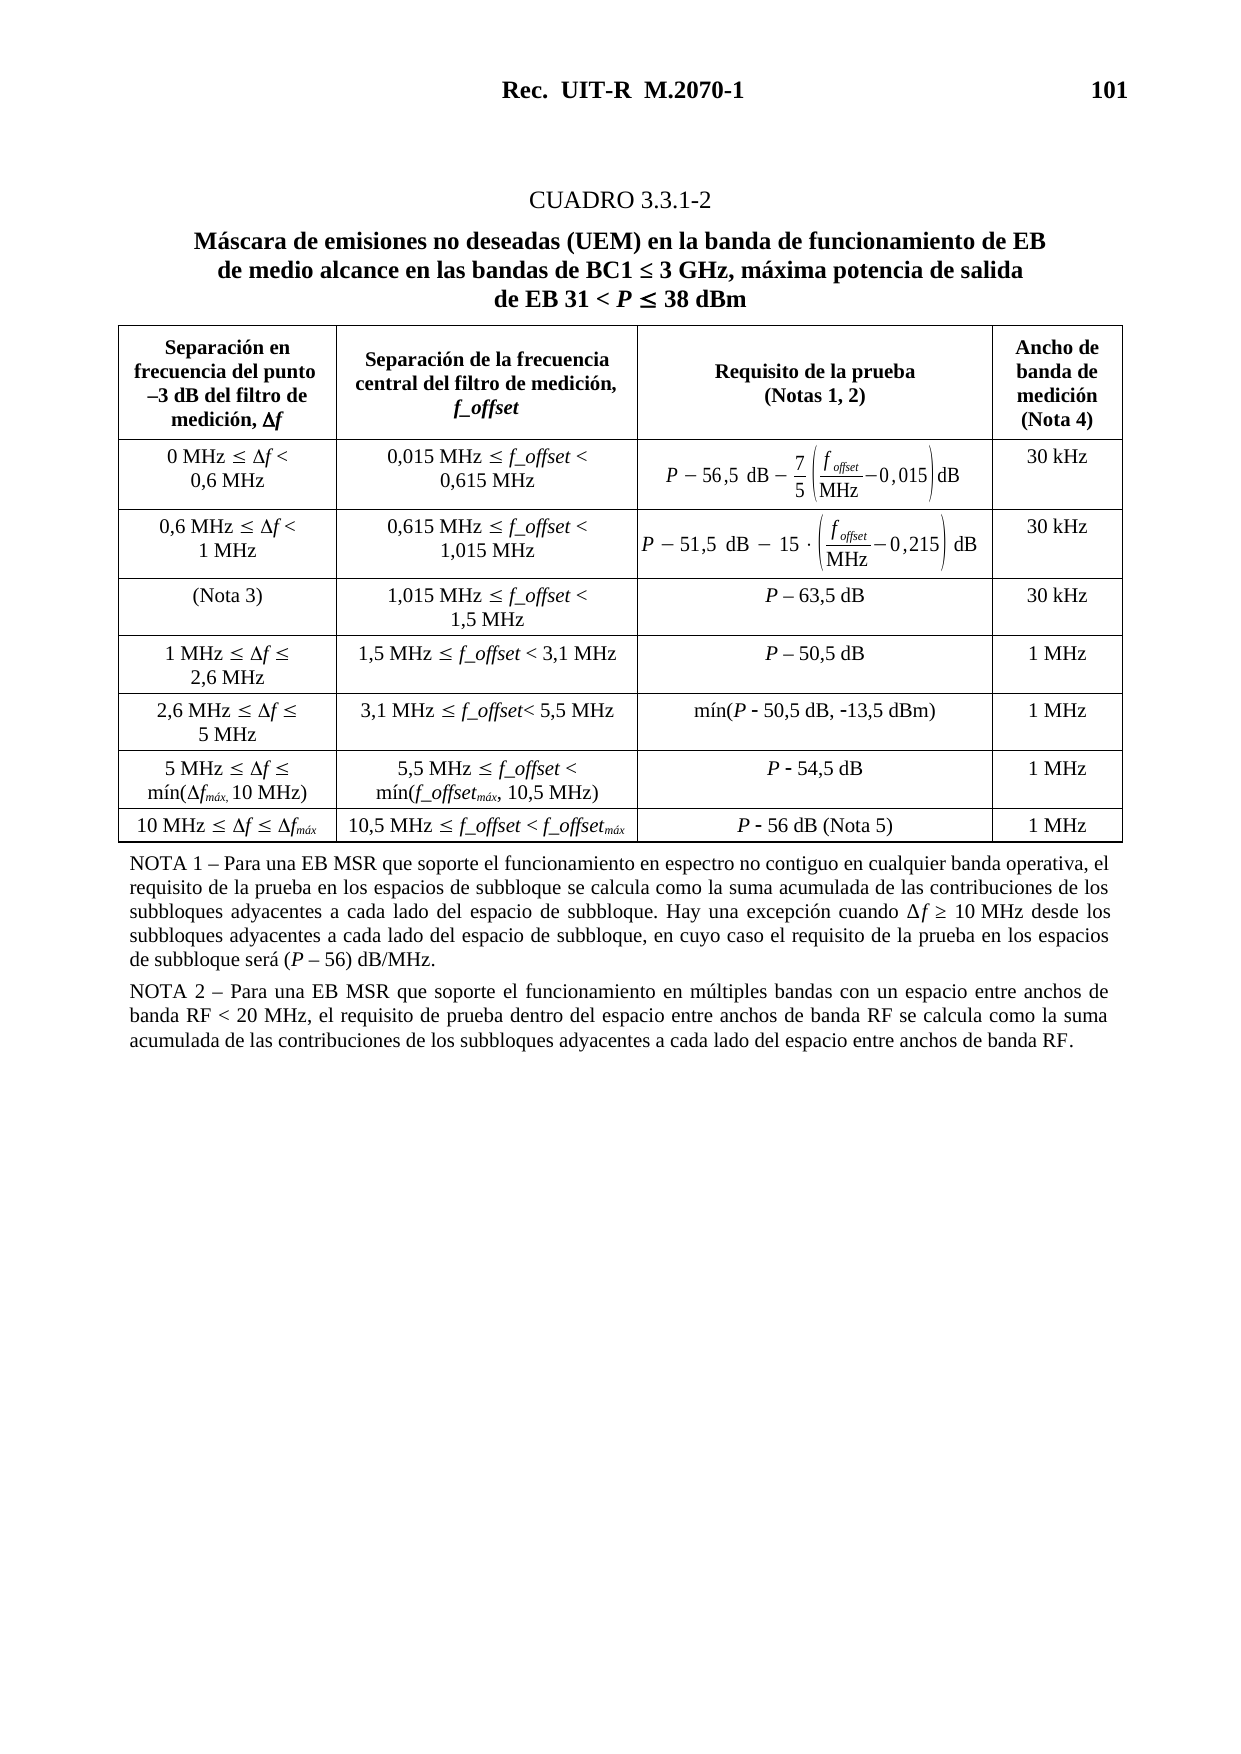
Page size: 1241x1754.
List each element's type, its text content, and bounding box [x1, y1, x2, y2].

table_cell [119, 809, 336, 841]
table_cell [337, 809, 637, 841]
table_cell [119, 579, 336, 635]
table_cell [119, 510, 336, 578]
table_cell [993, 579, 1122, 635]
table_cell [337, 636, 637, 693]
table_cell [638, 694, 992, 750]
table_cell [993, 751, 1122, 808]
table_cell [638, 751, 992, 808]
text CUADRO 3.3.1-2 [118, 185, 1122, 214]
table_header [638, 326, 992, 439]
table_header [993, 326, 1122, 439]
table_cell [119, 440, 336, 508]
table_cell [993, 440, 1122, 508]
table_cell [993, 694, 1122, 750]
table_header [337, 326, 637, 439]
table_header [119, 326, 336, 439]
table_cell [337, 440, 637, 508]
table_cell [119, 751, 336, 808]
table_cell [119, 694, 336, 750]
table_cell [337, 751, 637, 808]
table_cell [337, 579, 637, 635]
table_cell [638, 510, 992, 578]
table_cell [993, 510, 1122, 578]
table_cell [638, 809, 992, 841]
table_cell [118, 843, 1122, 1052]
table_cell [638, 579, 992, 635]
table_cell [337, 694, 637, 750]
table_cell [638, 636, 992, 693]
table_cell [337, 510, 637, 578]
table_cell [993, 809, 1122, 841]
title Máscara de emisiones no deseadas (UEM) en la banda de funcionamiento de EB de medio alcance en las bandas de BC1 ≤ 3 GHz, máxima potencia de salida de EB 31 < P 38 dBm [118, 226, 1122, 313]
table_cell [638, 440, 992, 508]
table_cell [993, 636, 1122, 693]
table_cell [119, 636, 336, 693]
